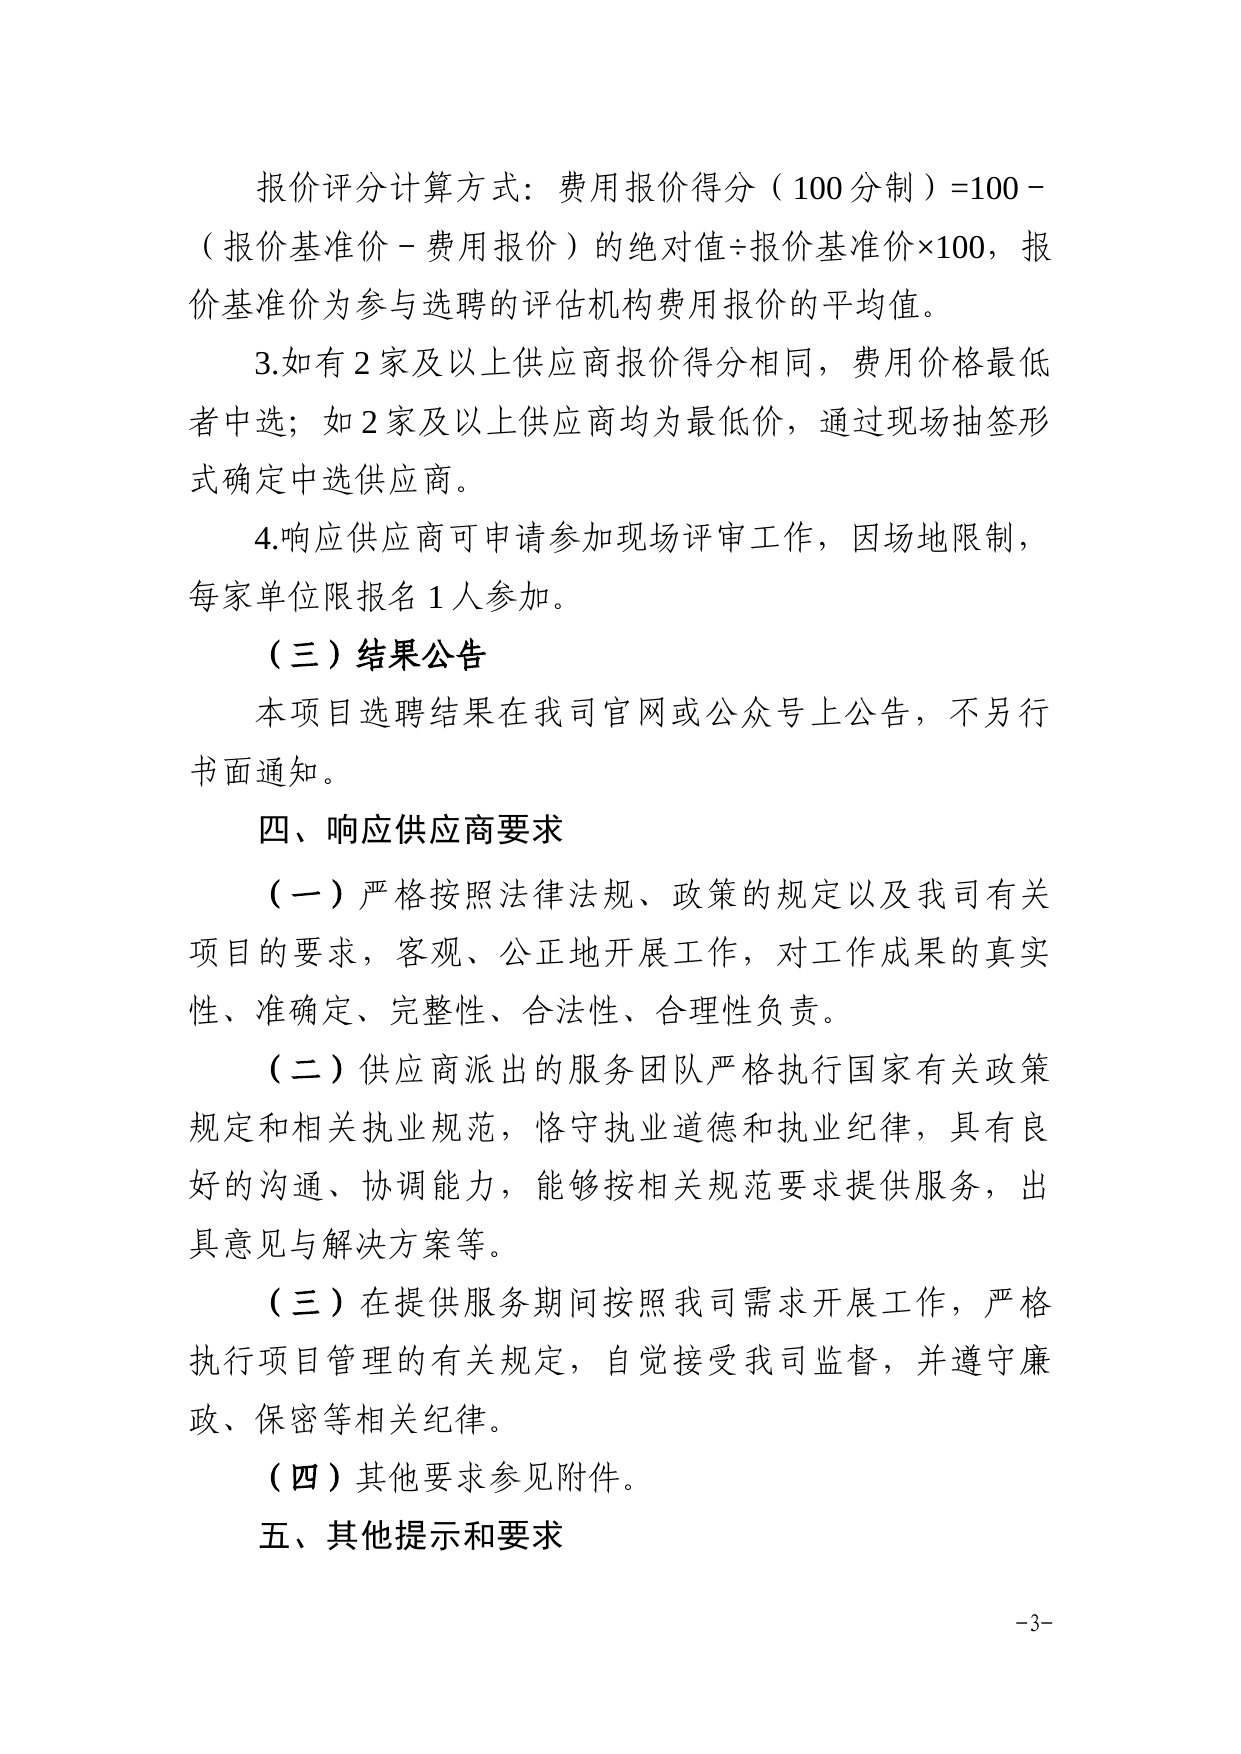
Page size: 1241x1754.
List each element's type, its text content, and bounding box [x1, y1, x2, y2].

text 3.如有2家及以上供应商报价得分相同，费用价格最低者中选；如2家及以上供应商均为最低价，通过现场抽签形式确定中选供应商。 [187, 328, 1053, 503]
text 本项目选聘结果在我司官网或公众号上公告，不另行书面通知。 [187, 678, 1053, 795]
text 报价评分计算方式：费用报价得分（100分制）=100－（报价基准价－费用报价）的绝对值÷报价基准价×100，报价基准价为参与选聘的评估机构费用报价的平均值。 [187, 153, 1053, 328]
text 五、其他提示和要求 [187, 1501, 1053, 1559]
list （三）结果公告 [187, 620, 1053, 678]
text （二）供应商派出的服务团队严格执行国家有关政策规定和相关执业规范，恪守执业道德和执业纪律，具有良好的沟通、协调能力，能够按相关规范要求提供服务，出具意见与解决方案等。 [187, 1034, 1053, 1268]
text （三）在提供服务期间按照我司需求开展工作，严格执行项目管理的有关规定，自觉接受我司监督，并遵守廉政、保密等相关纪律。 [187, 1268, 1053, 1443]
text 4.响应供应商可申请参加现场评审工作，因场地限制，每家单位限报名1人参加。 [187, 503, 1053, 620]
text 四、响应供应商要求 [187, 795, 1053, 853]
text （一）严格按照法律法规、政策的规定以及我司有关项目的要求，客观、公正地开展工作，对工作成果的真实性、准确定、完整性、合法性、合理性负责。 [187, 859, 1053, 1034]
text （四）其他要求参见附件。 [187, 1443, 1053, 1501]
